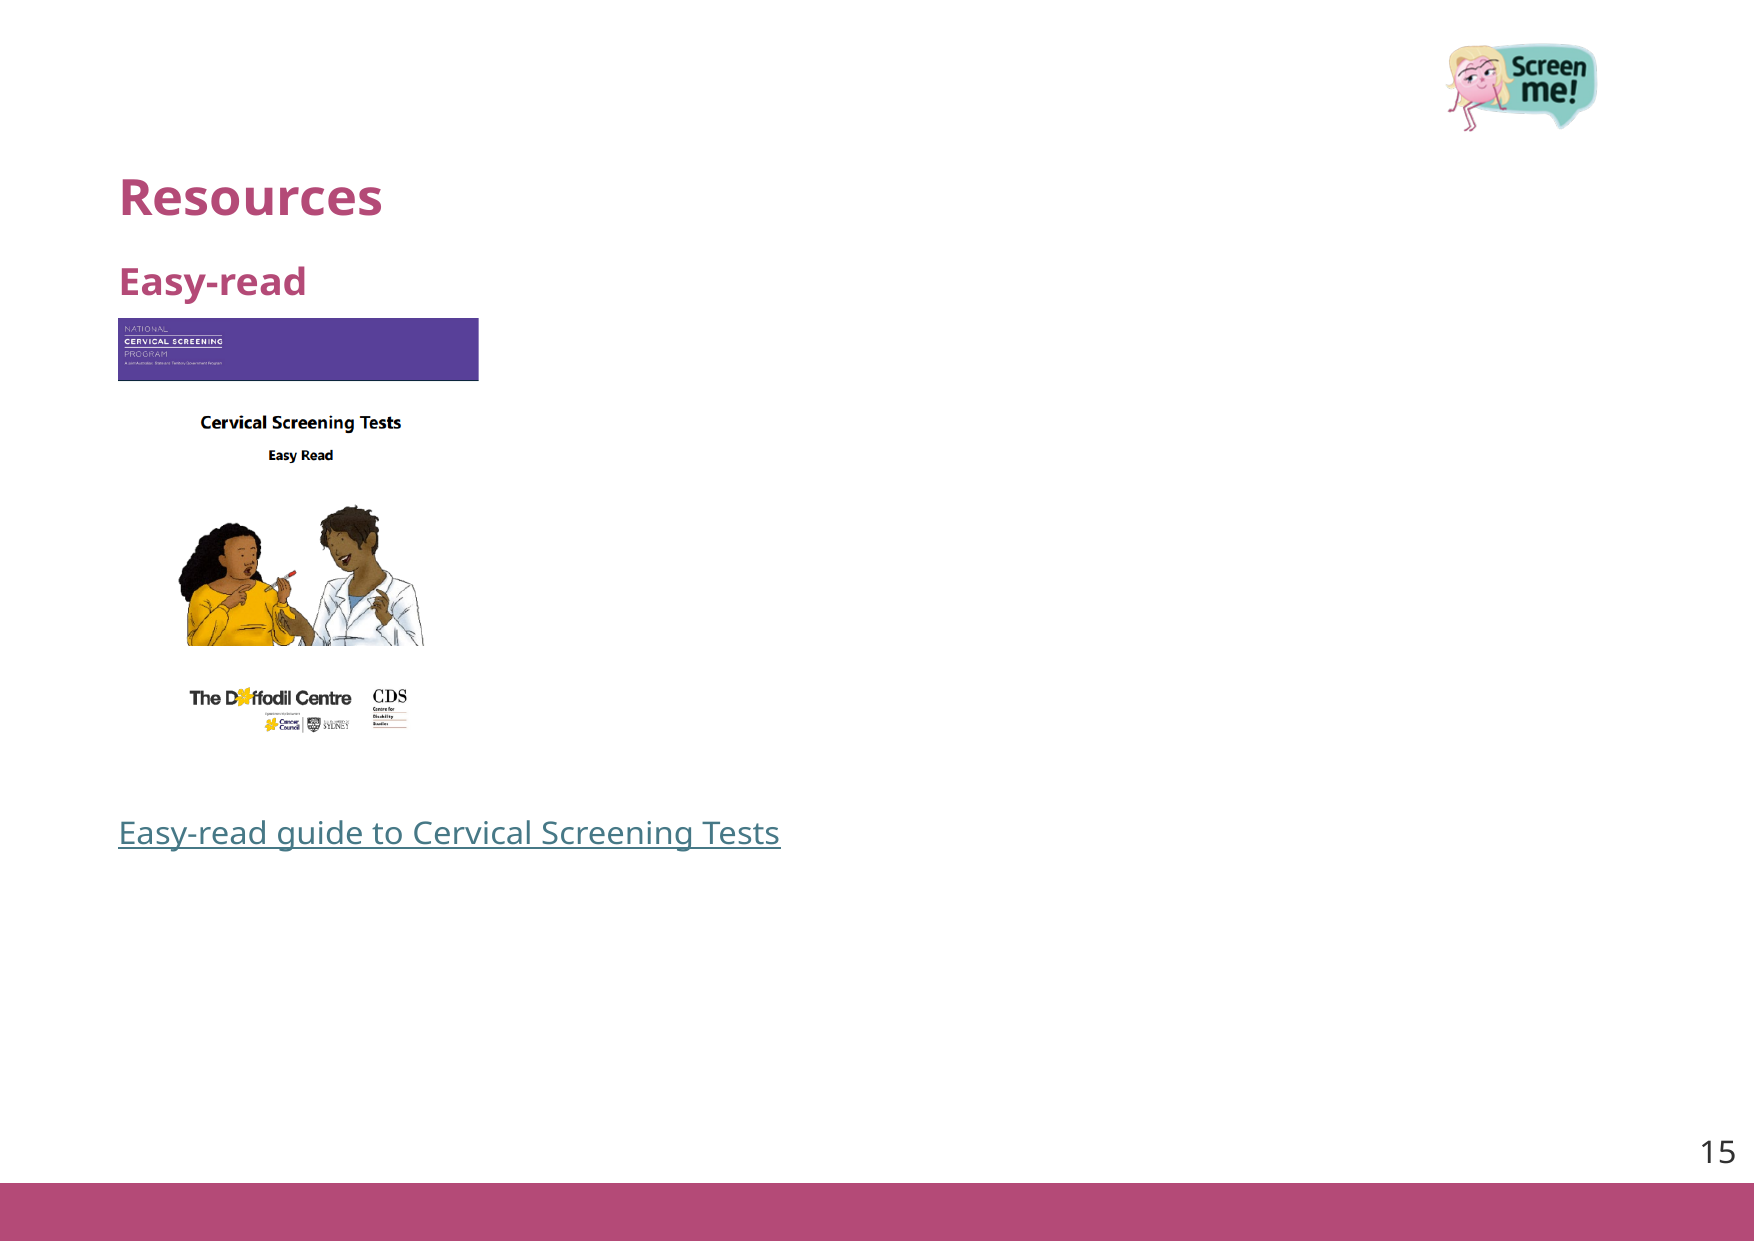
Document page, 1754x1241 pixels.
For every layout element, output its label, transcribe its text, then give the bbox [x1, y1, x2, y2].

picture [118, 318, 479, 799]
picture [1421, 25, 1629, 137]
subtitle Easy-read [118, 255, 1629, 306]
subtitle Resources [118, 162, 1629, 230]
text Easy-read guide to Cervical Screening Tests [118, 811, 1629, 853]
